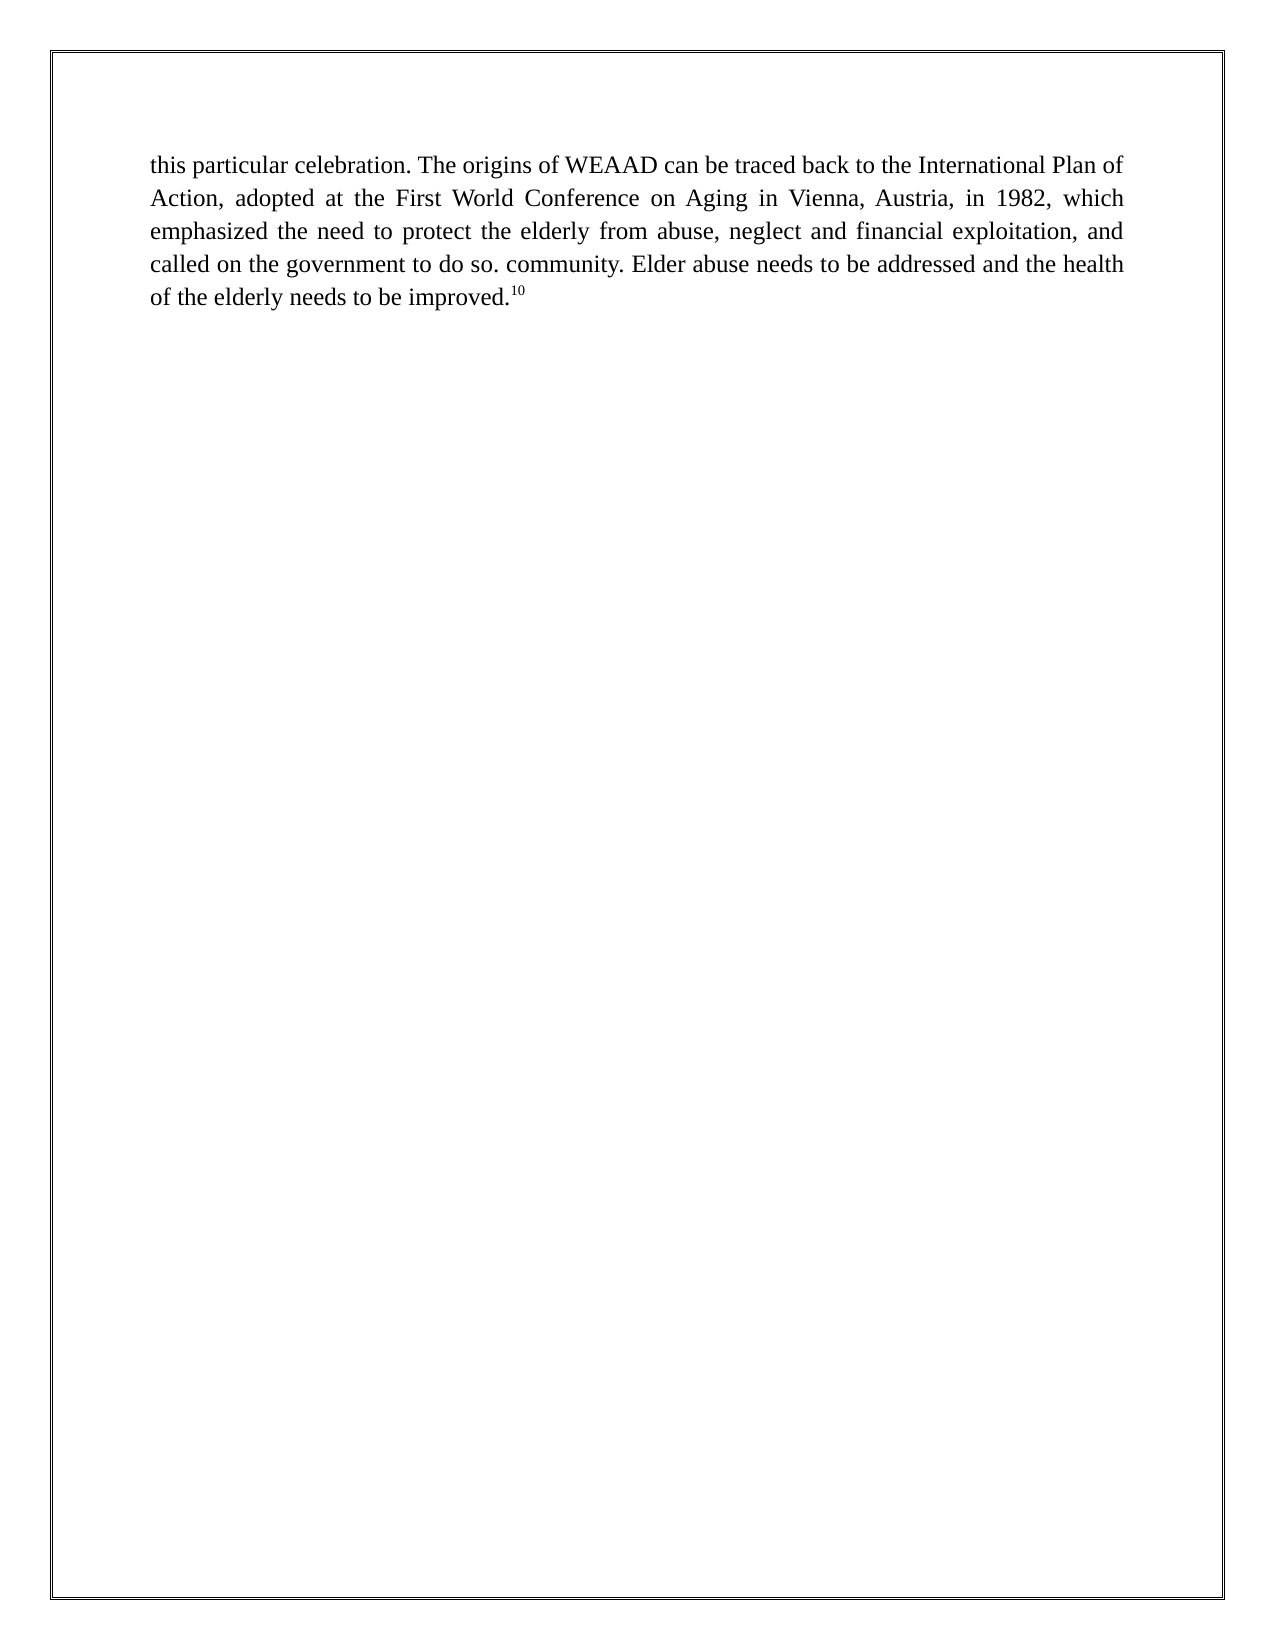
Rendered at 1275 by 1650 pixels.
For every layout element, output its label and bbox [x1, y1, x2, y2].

text [150, 150, 1125, 311]
